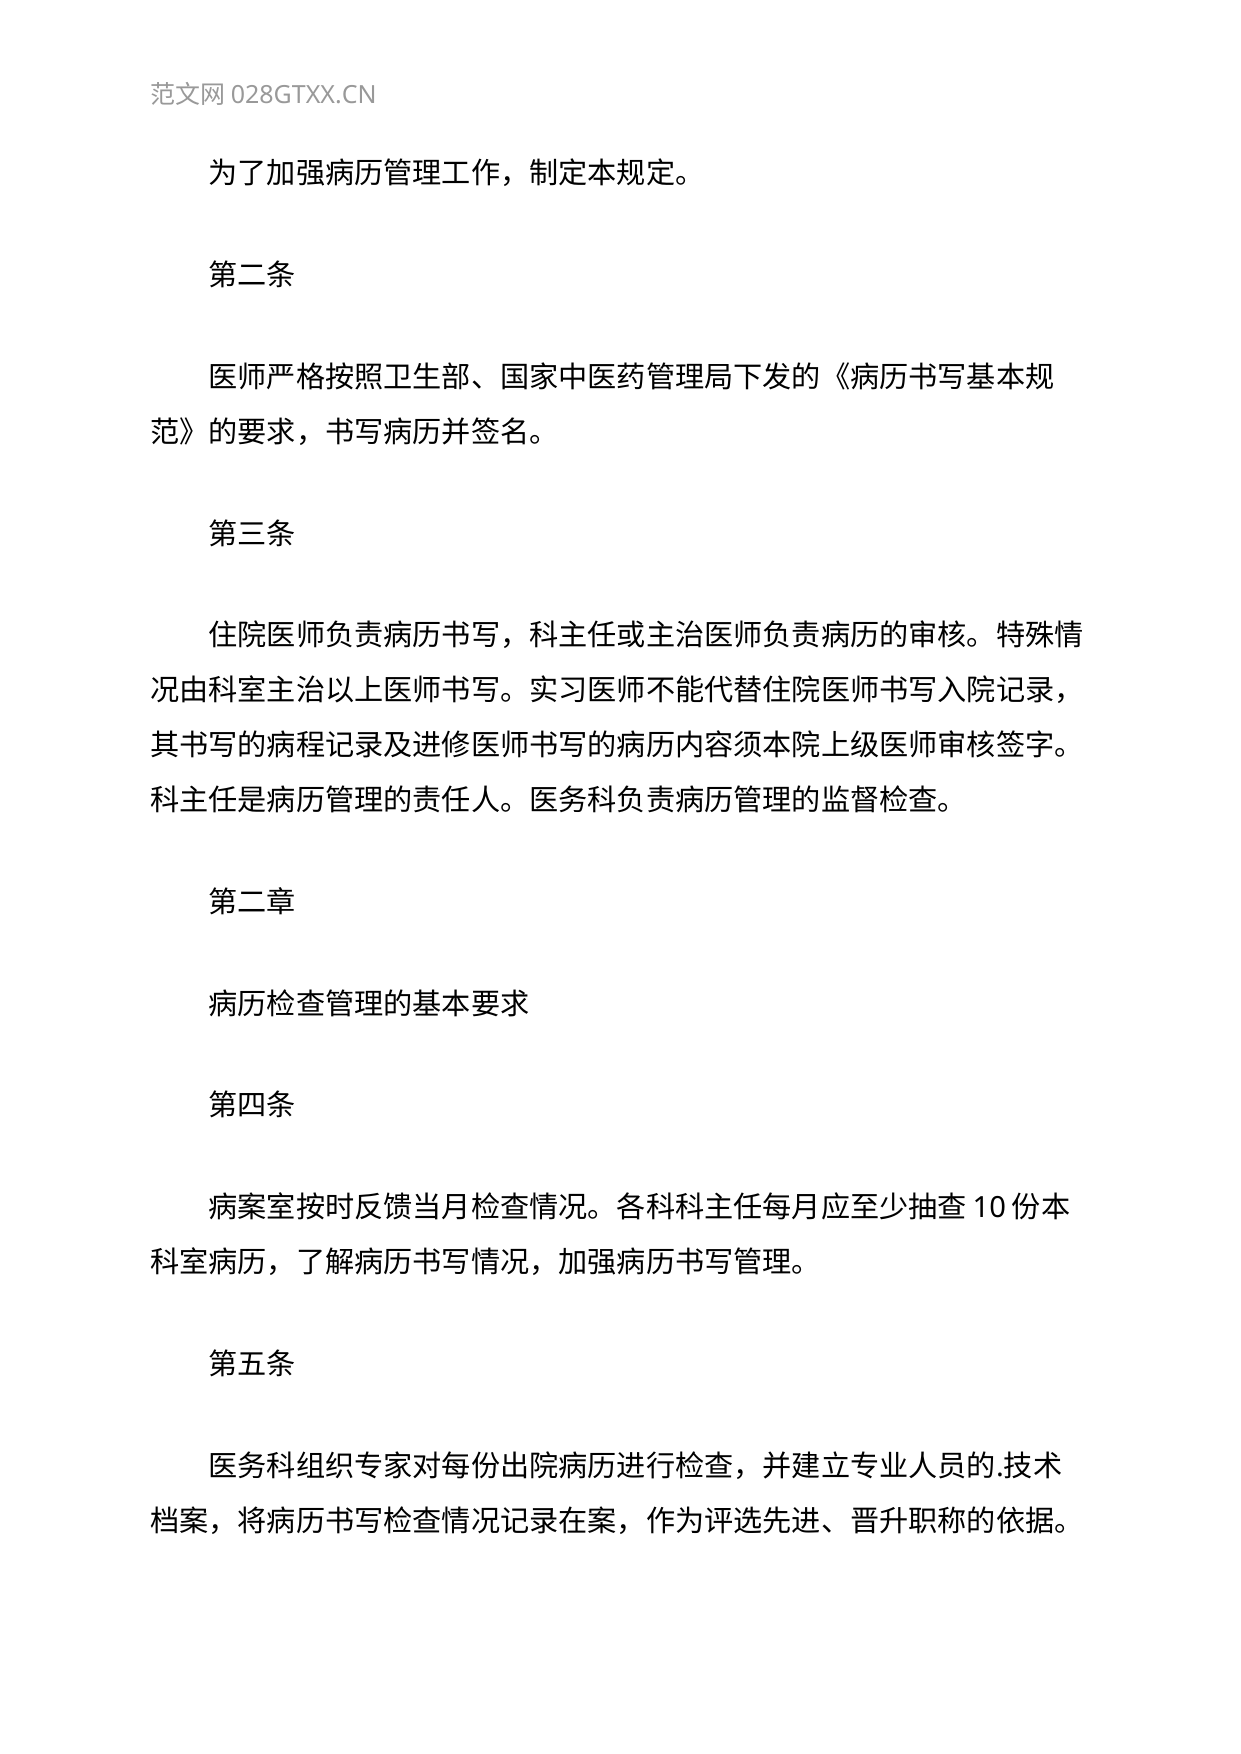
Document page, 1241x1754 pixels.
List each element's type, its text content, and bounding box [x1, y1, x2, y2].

text 病历检查管理的基本要求 [150, 980, 1090, 1022]
text 第二章 [150, 878, 1090, 921]
text 病案室按时反馈当月检查情况。各科科主任每月应至少抽查10份本科室病历，了解病历书写情况，加强病历书写管理。 [150, 1184, 1090, 1281]
text 为了加强病历管理工作，制定本规定。 [150, 150, 1090, 192]
text 医师严格按照卫生部、国家中医药管理局下发的《病历书写基本规范》的要求，书写病历并签名。 [150, 353, 1090, 451]
text 第四条 [150, 1082, 1090, 1124]
text 第三条 [150, 510, 1090, 552]
text 住院医师负责病历书写，科主任或主治医师负责病历的审核。特殊情况由科室主治以上医师书写。实习医师不能代替住院医师书写入院记录，其书写的病程记录及进修医师书写的病历内容须本院上级医师审核签字。科主任是病历管理的责任人。医务科负责病历管理的监督检查。 [150, 612, 1090, 819]
text 第五条 [150, 1341, 1090, 1383]
text 第二条 [150, 252, 1090, 294]
text 医务科组织专家对每份出院病历进行检查，并建立专业人员的.技术档案，将病历书写检查情况记录在案，作为评选先进、晋升职称的依据。 [150, 1442, 1090, 1539]
